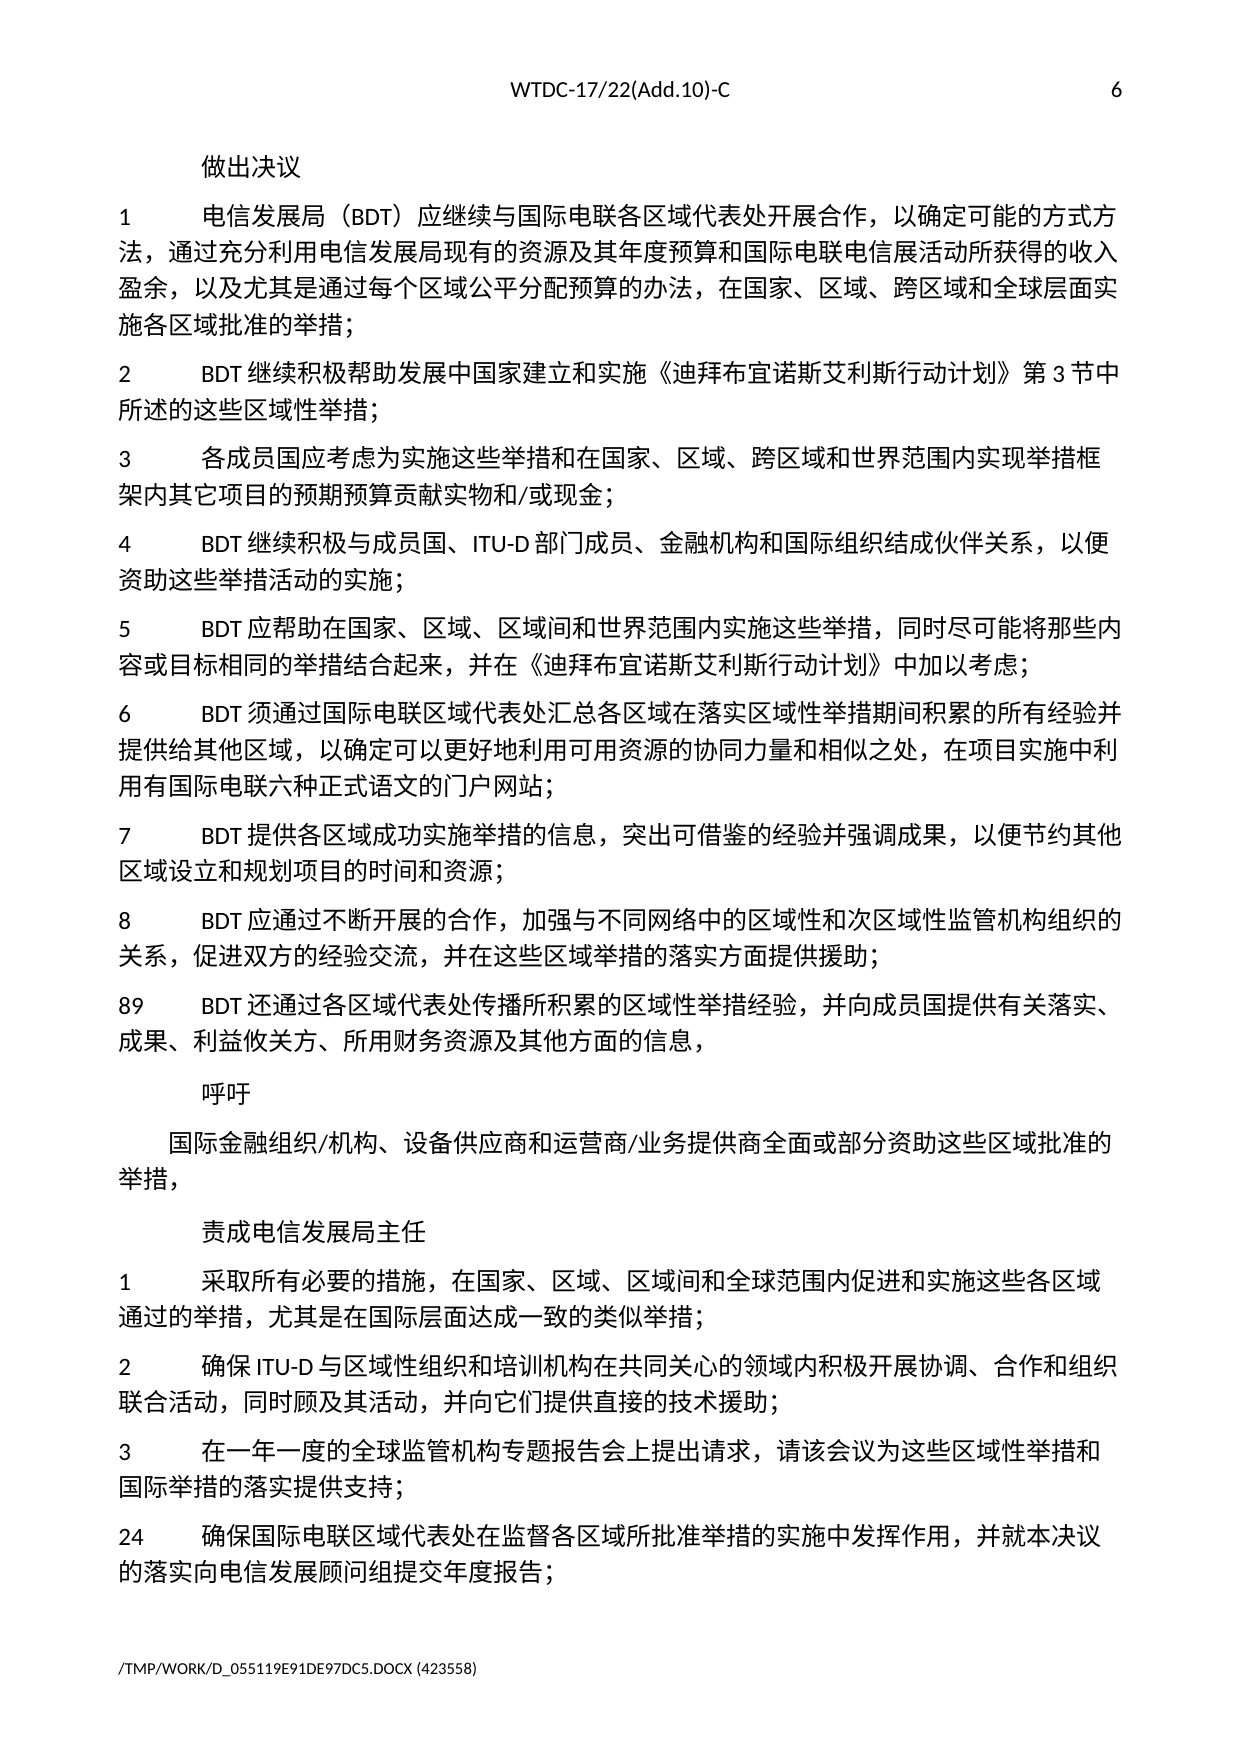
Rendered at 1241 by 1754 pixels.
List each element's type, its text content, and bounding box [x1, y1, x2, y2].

text 6 BDT须通过国际电联区域代表处汇总各区域在落实区域性举措期间积累的所有经验并提供给其他区域，以确定可以更好地利用可用资源的协同力量和相似之处，在项目实施中利用有国际电联六种正式语文的门户网站； [118, 694, 1122, 803]
text 1 电信发展局（BDT）应继续与国际电联各区域代表处开展合作，以确定可能的方式方法，通过充分利用电信发展局现有的资源及其年度预算和国际电联电信展活动所获得的收入盈余，以及尤其是通过每个区域公平分配预算的办法，在国家、区域、跨区域和全球层面实施各区域批准的举措； [118, 196, 1122, 341]
text 国际金融组织/机构、设备供应商和运营商/业务提供商全面或部分资助这些区域批准的举措， [118, 1123, 1122, 1196]
text 确保国际电联区域代表处在监督各区域所批准举措的实施中发挥作用，并就本决议的落实向电信发展顾问组提交年度报告； [118, 1516, 1122, 1588]
text 做出决议 [201, 148, 1122, 184]
text 呼吁 [201, 1074, 1122, 1111]
text 4 BDT继续与成员国、ITU-D部门成员、金融机构和国际组织结成伙伴关系，以便资助这些举措活动的实施； [118, 524, 1122, 596]
text 责成电信发展局主任 [201, 1212, 1122, 1248]
text 2 BDT继续积极帮助发展中国家建立和实施《行动计划》第3节中所述的这些举措； [118, 354, 1122, 426]
text 3 各成员国应考虑为实施这些举措和在国家、区域、跨区域和世界范围内实现举措框架内其它项目的预期预算贡献实物和/或现金； [118, 439, 1122, 511]
text BDT还通过各区域代表处传播所积累的区域性举措经验，并向成员国提供有关落实、成果、利益攸关方、所用财务资源及其他方面的信息， [118, 985, 1122, 1058]
text 1 采取所有必要的措施，在国家、区域、区域间和全球范围内促进和实施这些各区域通过的举措，尤其是在国际层面达成一致的类似举措； [118, 1261, 1122, 1333]
text 5 BDT应帮助在国家、区域、区域间和世界范围内实施这些举措，同时尽可能将那些内容或目标相同的举措结合起来，并在《行动计划》中加以考虑； [118, 609, 1122, 681]
text 7 BDT提供各区域成功实施举措的信息，突出可借鉴的经验并强调成果，以便节约其他区域设立和规划项目的时间和资源； [118, 815, 1122, 888]
